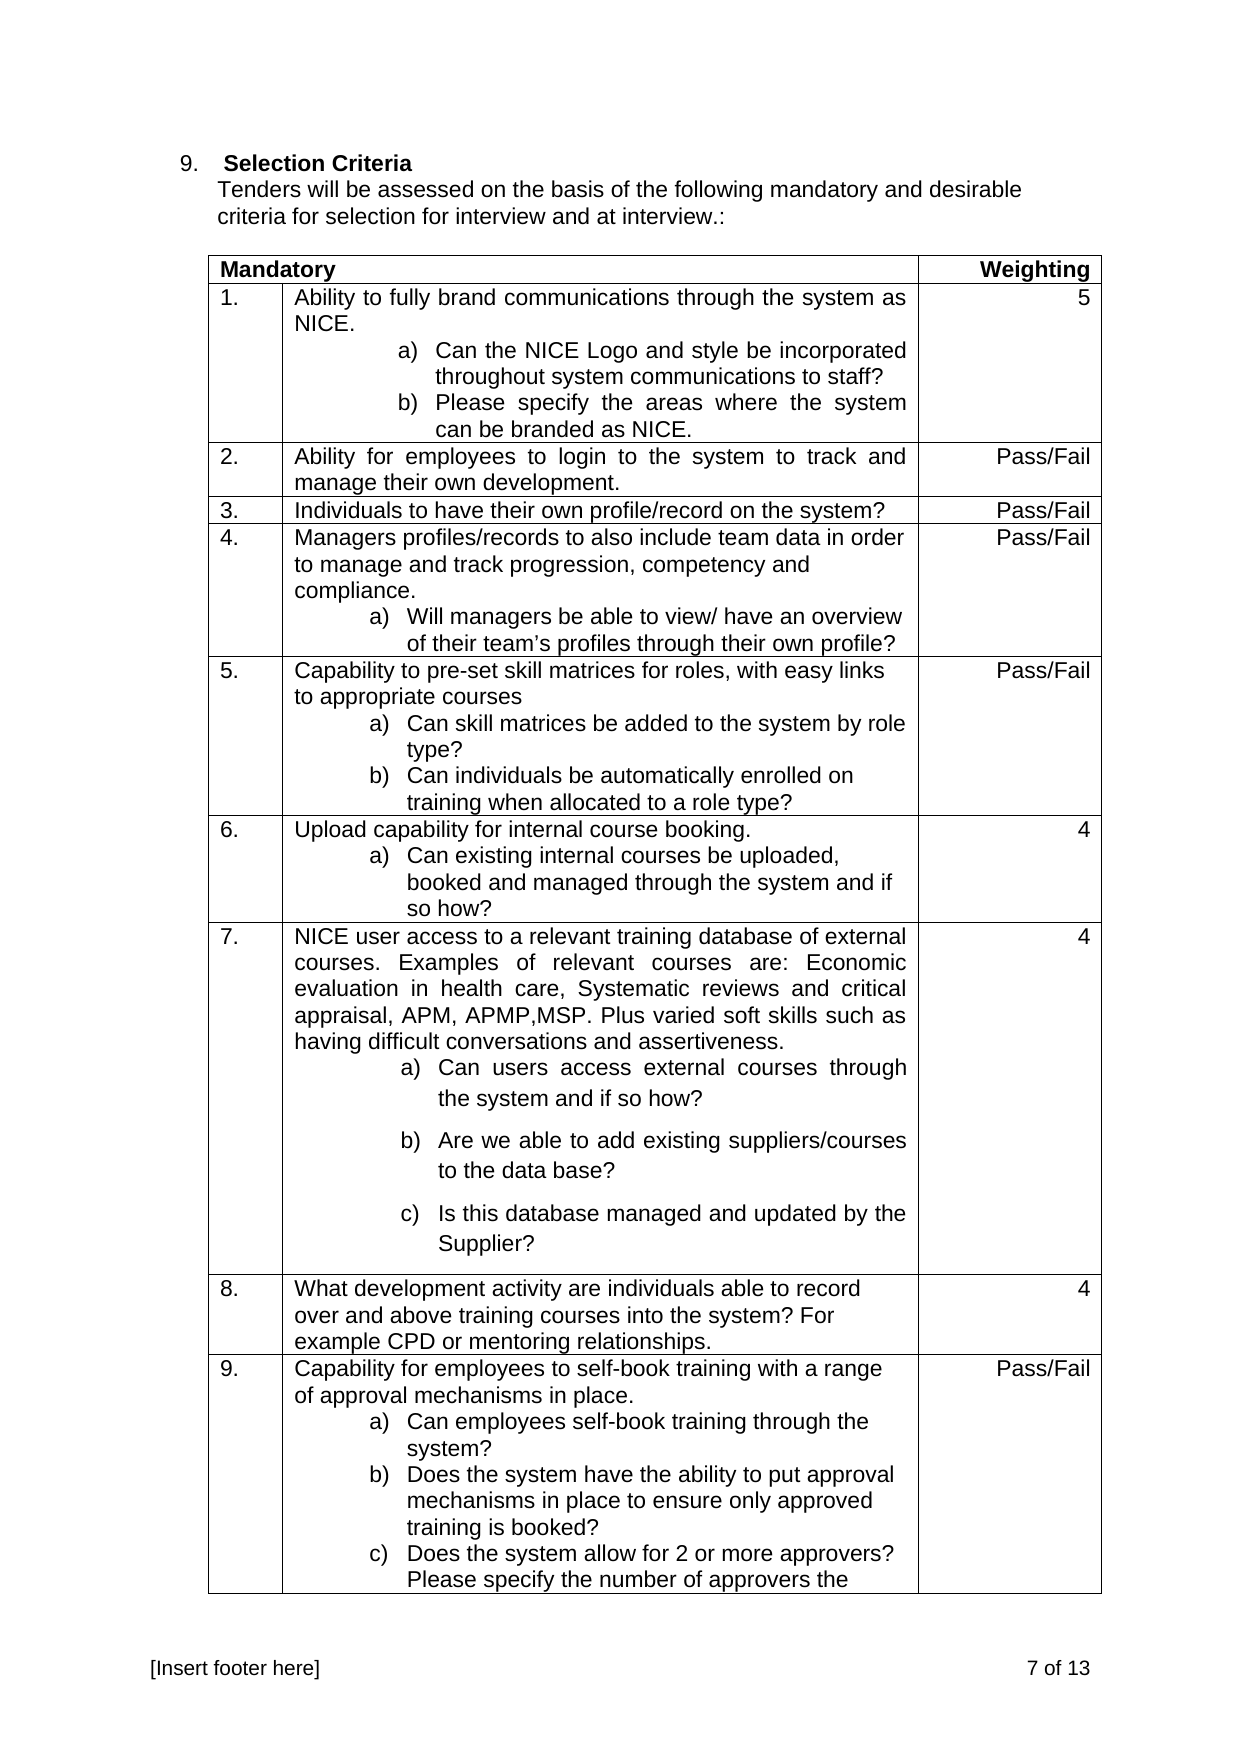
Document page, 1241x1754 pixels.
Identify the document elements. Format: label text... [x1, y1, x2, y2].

table_cell 2. [209, 443, 282, 496]
list Selection Criteria [179, 150, 1090, 176]
table_cell Pass/Fail [919, 657, 1101, 815]
table_cell Individuals to have their own profile/record on the system? [283, 497, 918, 523]
table_cell 8. [209, 1275, 282, 1354]
table_cell 4. [209, 524, 282, 656]
table_cell Pass/Fail [919, 1355, 1101, 1593]
table_cell 5. [209, 657, 282, 815]
table_cell 4 [919, 816, 1101, 922]
table_cell Ability for employees to login to the system to track and manage their own development. [283, 443, 918, 496]
table_cell 1. [209, 284, 282, 442]
table_cell 9. [209, 1355, 282, 1593]
table_cell NICE user access to a relevant training database of external courses. Examples of relevant courses are: Economic evaluation in health care, Systematic reviews and critical appraisal, APM, APMP,MSP. Plus varied soft skills such as having difficult conversations and assertiveness. Can users access external courses through the system and if so how? Are we able to add existing suppliers/courses to the data base? Is this database managed and updated by the Supplier? [283, 923, 918, 1274]
table_cell 4 [919, 1275, 1101, 1354]
table_cell Pass/Fail [919, 524, 1101, 656]
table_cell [283, 1355, 918, 1593]
table_cell What development activity are individuals able to record over and above training courses into the system? For example CPD or mentoring relationships. [283, 1275, 918, 1354]
table_cell 3. [209, 497, 282, 523]
table_header Mandatory [209, 256, 918, 283]
table_cell Upload capability for internal course booking. Can existing internal courses be uploaded, booked and managed through the system and if so how? [283, 816, 918, 922]
table_cell 4 [919, 923, 1101, 1274]
table_cell 7. [209, 923, 282, 1274]
table_cell 5 [919, 284, 1101, 442]
table_cell Ability to fully brand communications through the system as NICE. Can the NICE Logo and style be incorporated throughout system communications to staff? Please specify the areas where the system can be branded as NICE. [283, 284, 918, 442]
table_cell 6. [209, 816, 282, 922]
table_cell Pass/Fail [919, 497, 1101, 523]
table_header Weighting [919, 256, 1101, 283]
list Tenders will be assessed on the basis of the following mandatory and desirable criteria for selection for interview and at interview.: [217, 176, 1090, 229]
table_cell Managers profiles/records to also include team data in order to manage and track progression, competency and compliance. Will managers be able to view/ have an overview of their team’s profiles through their own profile? [283, 524, 918, 656]
table_cell Capability to pre-set skill matrices for roles, with easy links to appropriate courses Can skill matrices be added to the system by role type? Can individuals be automatically enrolled on training when allocated to a role type? [283, 657, 918, 815]
table_cell Pass/Fail [919, 443, 1101, 496]
